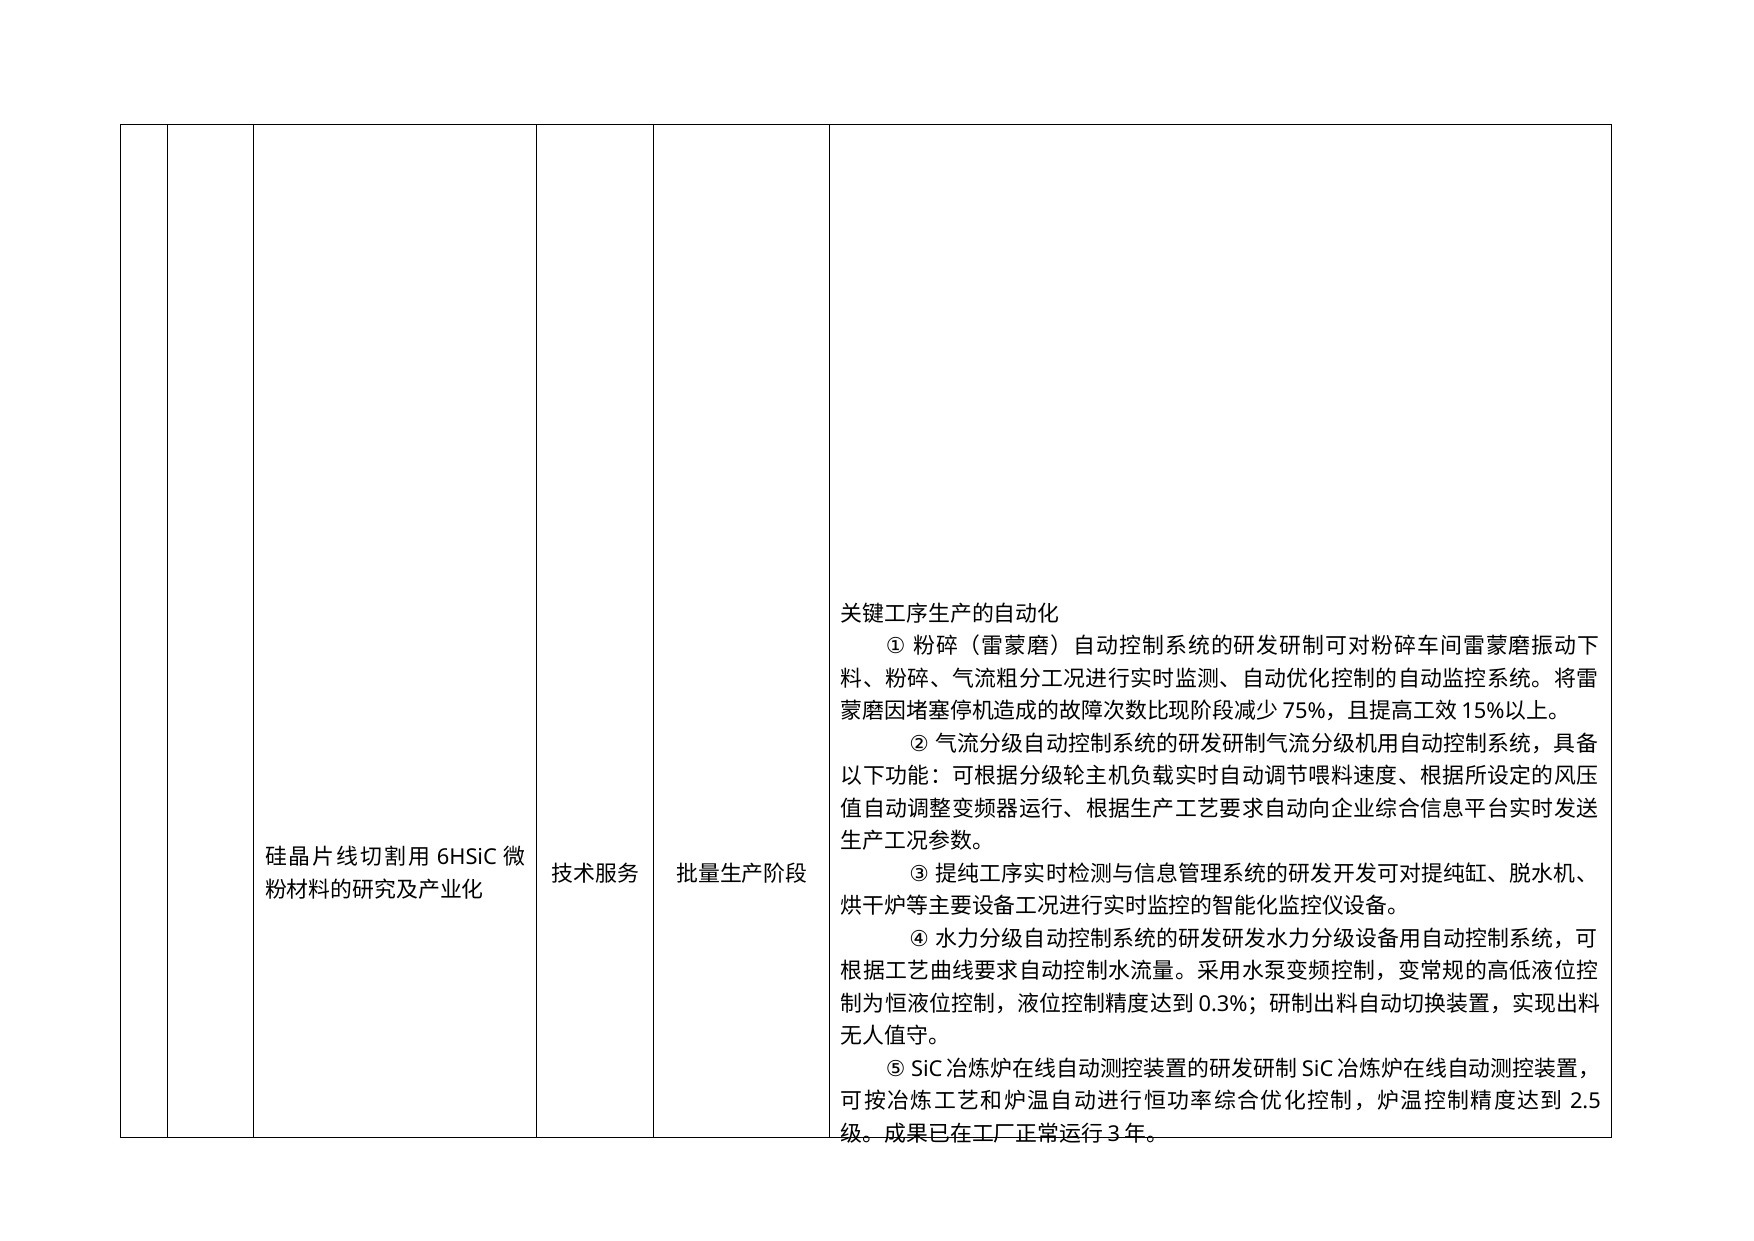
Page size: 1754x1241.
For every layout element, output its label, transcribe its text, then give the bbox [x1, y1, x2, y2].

table_cell 关键工序生产的自动化 ① 粉碎（雷蒙磨）自动控制系统的研发研制可对粉碎车间雷蒙磨振动下料、粉碎、气流粗分工况进行实时监测、自动优化控制的自动监控系统。将雷蒙磨因堵塞停机造成的故障次数比现阶段减少75%，且提高工效15%以上。 ② 气流分级自动控制系统的研发研制气流分级机用自动控制系统，具备以下功能：可根据分级轮主机负载实时自动调节喂料速度、根据所设定的风压值自动调整变频器运行、根据生产工艺要求自动向企业综合信息平台实时发送生产工况参数。 ③ 提纯工序实时检测与信息管理系统的研发开发可对提纯缸、脱水机、烘干炉等主要设备工况进行实时监控的智能化监控仪设备。 ④ 水力分级自动控制系统的研发研发水力分级设备用自动控制系统，可根据工艺曲线要求自动控制水流量。采用水泵变频控制，变常规的高低液位控制为恒液位控制，液位控制精度达到0.3%；研制出料自动切换装置，实现出料无人值守。 ⑤ SiC冶炼炉在线自动测控装置的研发研制SiC冶炼炉在线自动测控装置，可按冶炼工艺和炉温自动进行恒功率综合优化控制，炉温控制精度达到2.5级。成果已在工厂正常运行3年。 [830, 125, 1611, 1137]
table_cell 批量生产阶段 [654, 125, 829, 1137]
table_cell [121, 125, 167, 1137]
table_cell [168, 125, 253, 1137]
table_cell 硅晶片线切割用6HSiC微粉材料的研究及产业化 [254, 125, 536, 1137]
table_cell 技术服务 [537, 125, 653, 1137]
